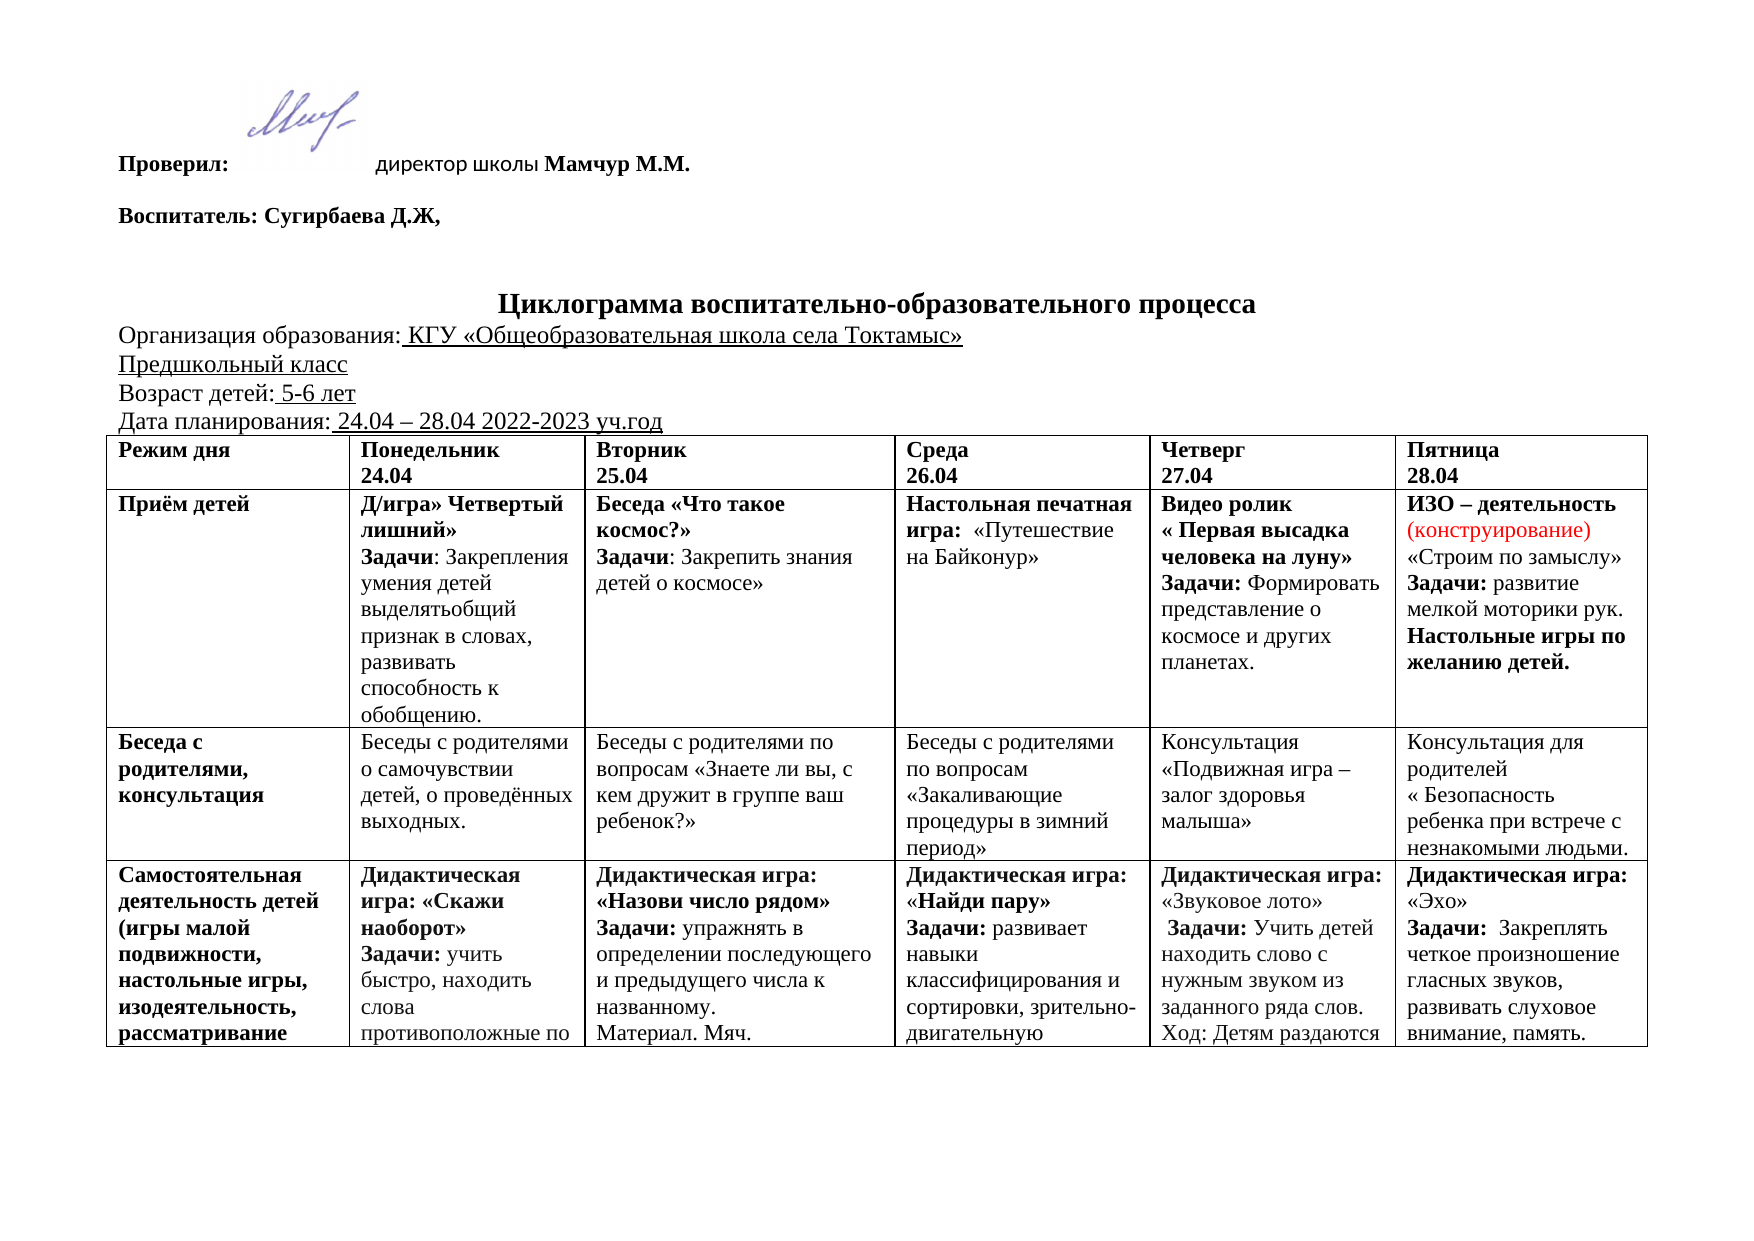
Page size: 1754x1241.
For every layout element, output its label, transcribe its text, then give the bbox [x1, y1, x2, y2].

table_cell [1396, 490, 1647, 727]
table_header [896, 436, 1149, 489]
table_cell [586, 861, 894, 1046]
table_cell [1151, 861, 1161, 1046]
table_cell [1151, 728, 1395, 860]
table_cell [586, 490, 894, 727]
text Возраст детей: 5-6 лет [118, 378, 1636, 406]
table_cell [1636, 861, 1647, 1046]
text Циклограмма воспитательно-образовательного процесса [118, 287, 1636, 320]
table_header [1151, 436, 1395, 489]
text Проверил: директор школы Мамчур М.М. [118, 81, 1636, 177]
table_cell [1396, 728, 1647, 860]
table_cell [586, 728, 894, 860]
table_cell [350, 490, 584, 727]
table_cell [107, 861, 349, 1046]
text Дата планирования: 24.04 – 28.04 2022-2023 уч.год [118, 406, 1636, 435]
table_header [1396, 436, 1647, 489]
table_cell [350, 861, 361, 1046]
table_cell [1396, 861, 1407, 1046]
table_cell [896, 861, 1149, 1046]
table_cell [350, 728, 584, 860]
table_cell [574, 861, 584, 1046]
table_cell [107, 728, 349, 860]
picture [234, 80, 375, 171]
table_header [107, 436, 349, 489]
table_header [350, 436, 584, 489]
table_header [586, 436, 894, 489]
text Предшкольный класс [118, 349, 1636, 378]
text Организация образования: КГУ «Общеобразовательная школа села Токтамыс» [118, 320, 1636, 349]
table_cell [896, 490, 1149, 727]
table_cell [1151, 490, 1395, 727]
text Воспитатель: Сугирбаева Д.Ж, [118, 202, 1636, 228]
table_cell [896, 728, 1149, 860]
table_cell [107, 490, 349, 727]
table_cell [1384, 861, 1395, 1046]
